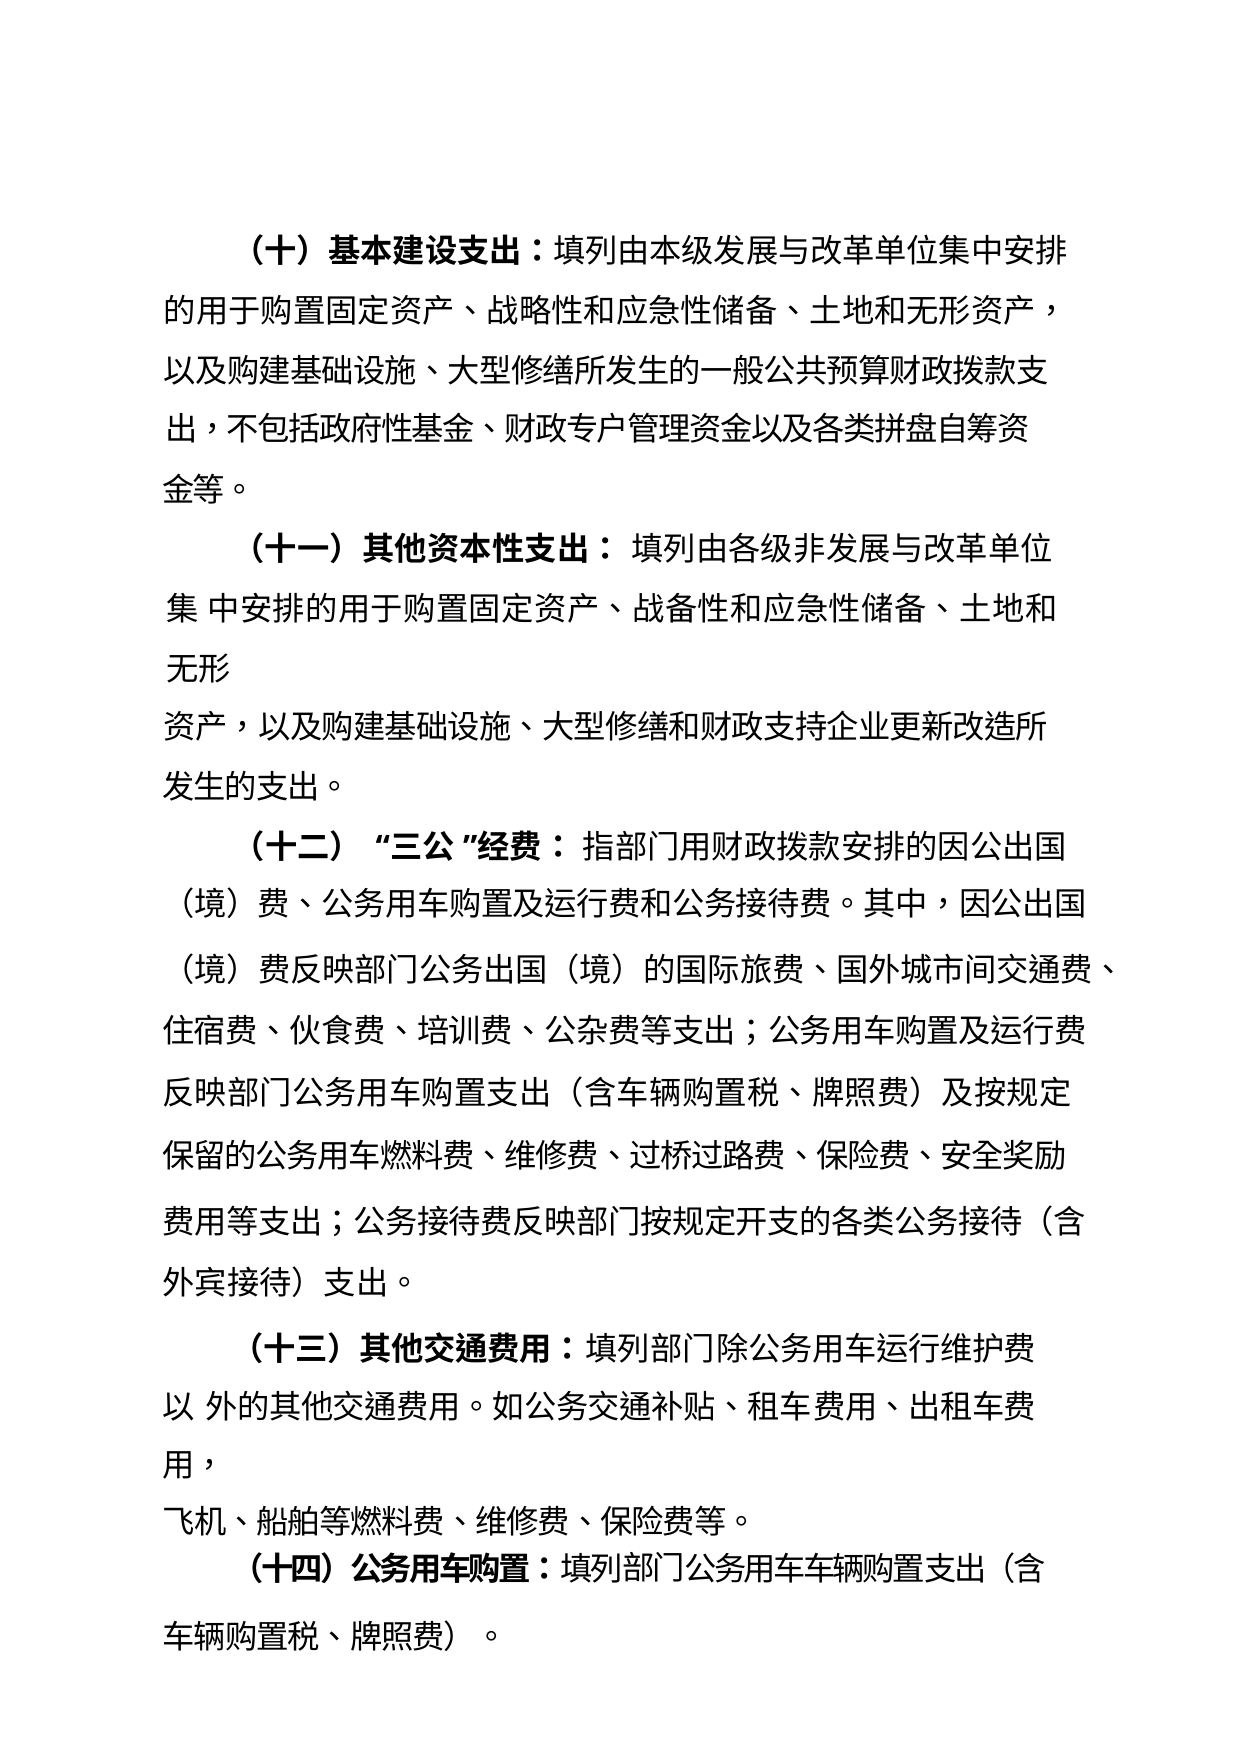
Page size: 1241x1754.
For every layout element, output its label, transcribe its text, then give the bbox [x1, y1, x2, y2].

text （十二） “三公 ”经费： 指部门用财政拨款安排的因公出国 [233, 824, 1125, 867]
text 飞机、船舶等燃料费、维修费、保险费等。 [163, 1501, 1125, 1542]
text 反映部门公务用车购置支出（含车辆购置税、牌照费）及按规定 [162, 1070, 1125, 1113]
text 出，不包括政府性基金、财政专户管理资金以及各类拼盘自筹资 [165, 408, 1125, 449]
text 金等。 [162, 468, 1125, 510]
text （十）基本建设支出：填列由本级发展与改革单位集中安排 的用于购置固定资产、战略性和应急性储备、土地和无形资产， 以及购建基础设施、大型修缮所发生的一般公共预算财政拨款支 [164, 224, 1068, 392]
text （十一）其他资本性支出： 填列由各级非发展与改革单位集 中安排的用于购置固定资产、战备性和应急性储备、土地和无形 [166, 523, 1083, 690]
text （十三）其他交通费用：填列部门除公务用车运行维护费以 外的其他交通费用。如公务交通补贴、租车费用、出租车费用， [162, 1322, 1037, 1486]
text 外宾接待）支出。 [162, 1262, 1125, 1303]
text 保留的公务用车燃料费、维修费、过桥过路费、保险费、安全奖励 费用等支出；公务接待费反映部门按规定开支的各类公务接待（含 [162, 1133, 1086, 1243]
text （境）费、公务用车购置及运行费和公务接待费。其中，因公出国 （境）费反映部门公务出国（境）的国际旅费、国外城市间交通费、 住宿费、伙食费、培训费、公杂费等支出；公务用车购置及运行费 [162, 881, 1125, 1052]
text 发生的支出。 [163, 765, 1125, 807]
text （十四）公务用车购置：填列部门公务用车车辆购置支出（含 [231, 1556, 1125, 1616]
text 资产，以及购建基础设施、大型修缮和财政支持企业更新改造所 [163, 706, 1125, 747]
text 车辆购置税、牌照费）。 [162, 1616, 1125, 1657]
